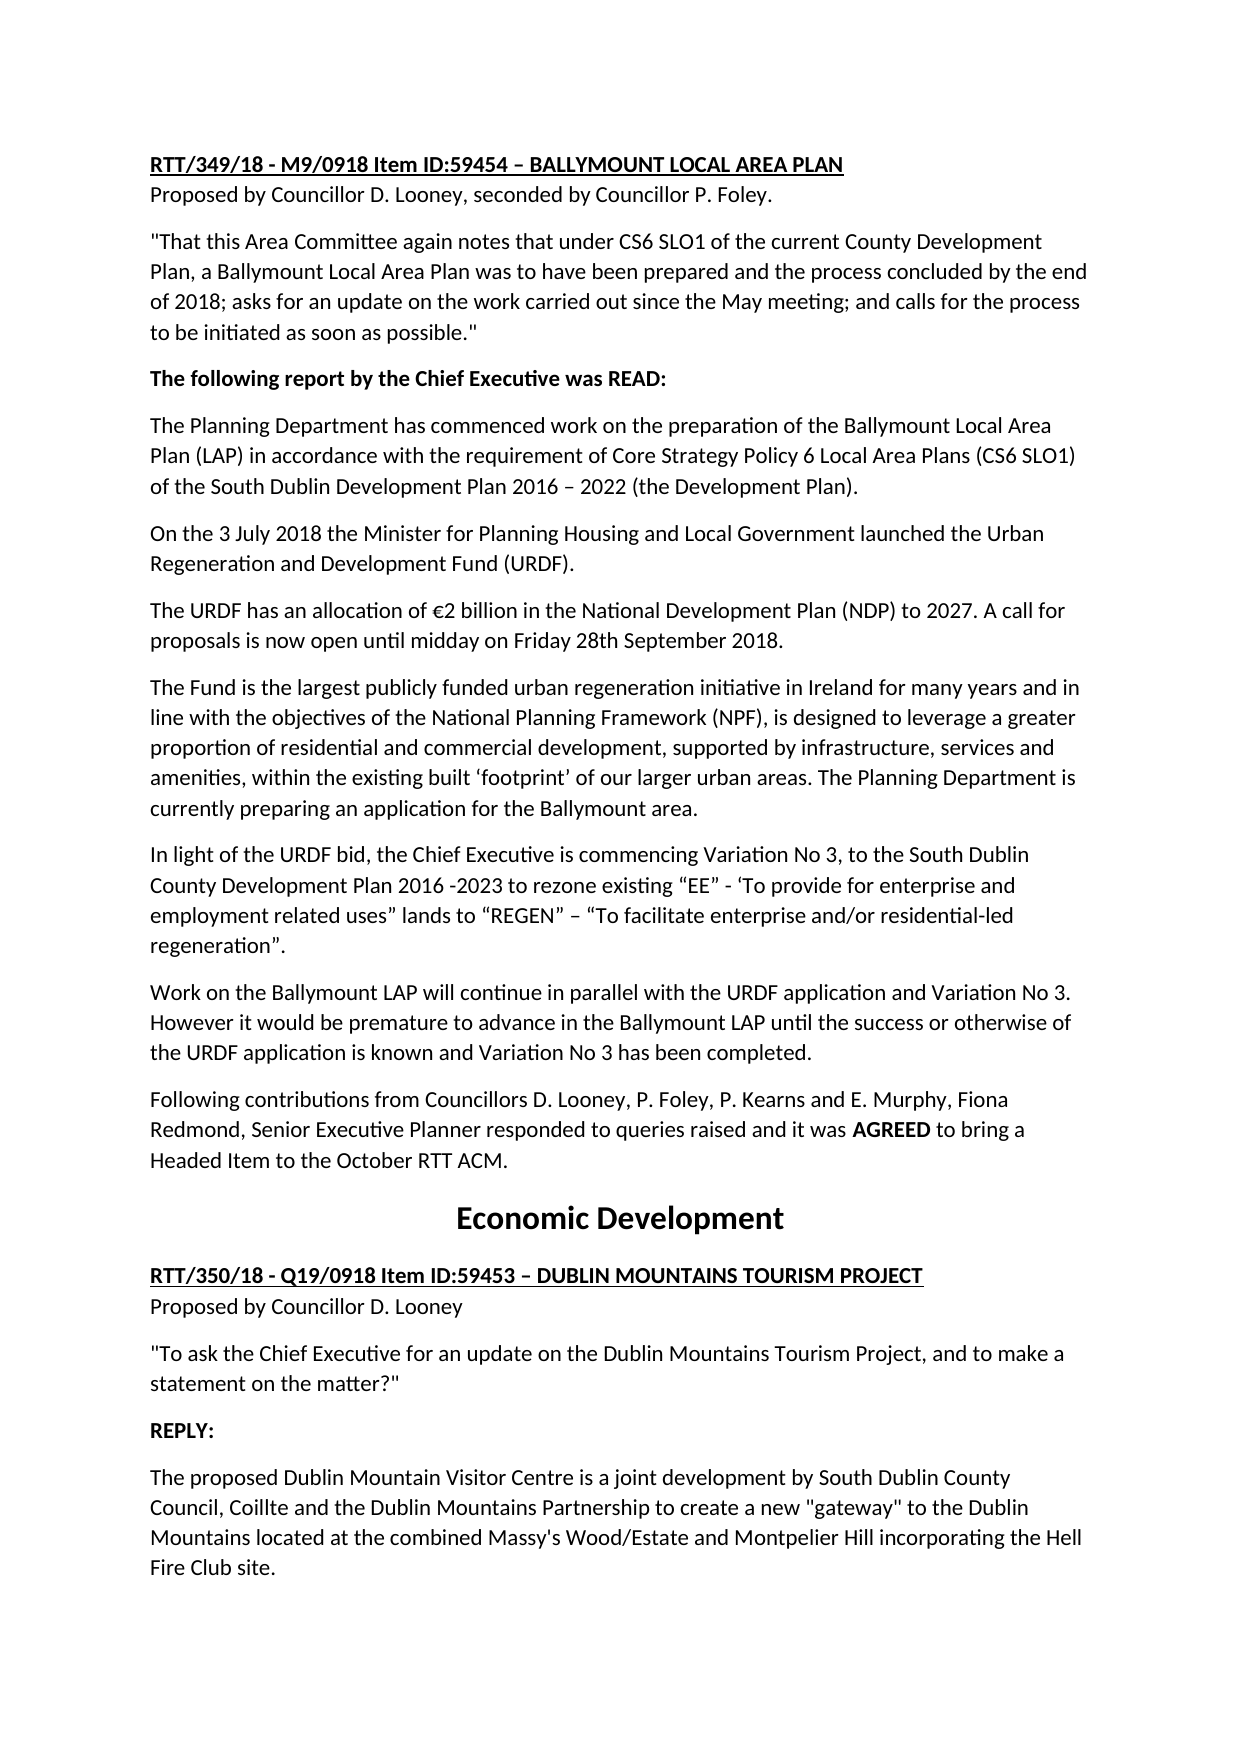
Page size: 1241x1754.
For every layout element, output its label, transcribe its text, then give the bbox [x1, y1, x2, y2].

text In light of the URDF bid, the Chief Executive is commencing Variation No 3, to the South Dublin County Development Plan 2016 -2023 to rezone existing “EE” - ‘To provide for enterprise and employment related uses” lands to “REGEN” – “To facilitate enterprise and/or residential-led regeneration”. [150, 841, 1090, 959]
text "To ask the Chief Executive for an update on the Dublin Mountains Tourism Project, and to make a statement on the matter?" [150, 1339, 1090, 1397]
text The following report by the Chief Executive was READ: [150, 364, 1090, 393]
text The URDF has an allocation of €2 billion in the National Development Plan (NDP) to 2027. A call for proposals is now open until midday on Friday 28th September 2018. [150, 596, 1090, 654]
subtitle RTT/349/18 - M9/0918 Item ID:59454 – BALLYMOUNT LOCAL AREA PLAN [150, 150, 1090, 178]
text Work on the Ballymount LAP will continue in parallel with the URDF application and Variation No 3. However it would be premature to advance in the Ballymount LAP until the success or otherwise of the URDF application is known and Variation No 3 has been completed. [150, 978, 1090, 1067]
text Proposed by Councillor D. Looney, seconded by Councillor P. Foley. [150, 180, 1090, 208]
text REPLY: [150, 1416, 1090, 1444]
text The proposed Dublin Mountain Visitor Centre is a joint development by South Dublin County Council, Coillte and the Dublin Mountains Partnership to create a new "gateway" to the Dublin Mountains located at the combined Massy's Wood/Estate and Montpelier Hill incorporating the Hell Fire Club site. [150, 1463, 1090, 1581]
subtitle Economic Development [150, 1197, 1090, 1238]
text Following contributions from Councillors D. Looney, P. Foley, P. Kearns and E. Murphy, Fiona Redmond, Senior Executive Planner responded to queries raised and it was AGREED to bring a Headed Item to the October RTT ACM. [150, 1085, 1090, 1174]
text On the 3 July 2018 the Minister for Planning Housing and Local Government launched the Urban Regeneration and Development Fund (URDF). [150, 519, 1090, 577]
text The Fund is the largest publicly funded urban regeneration initiative in Ireland for many years and in line with the objectives of the National Planning Framework (NPF), is designed to leverage a greater proportion of residential and commercial development, supported by infrastructure, services and amenities, within the existing built ‘footprint’ of our larger urban areas. The Planning Department is currently preparing an application for the Ballymount area. [150, 673, 1090, 822]
subtitle RTT/350/18 - Q19/0918 Item ID:59453 – DUBLIN MOUNTAINS TOURISM PROJECT [150, 1262, 1090, 1290]
text "That this Area Committee again notes that under CS6 SLO1 of the current County Development Plan, a Ballymount Local Area Plan was to have been prepared and the process concluded by the end of 2018; asks for an update on the work carried out since the May meeting; and calls for the process to be initiated as soon as possible." [150, 227, 1090, 346]
text Proposed by Councillor D. Looney [150, 1292, 1090, 1320]
text The Planning Department has commenced work on the preparation of the Ballymount Local Area Plan (LAP) in accordance with the requirement of Core Strategy Policy 6 Local Area Plans (CS6 SLO1) of the South Dublin Development Plan 2016 – 2022 (the Development Plan). [150, 411, 1090, 500]
